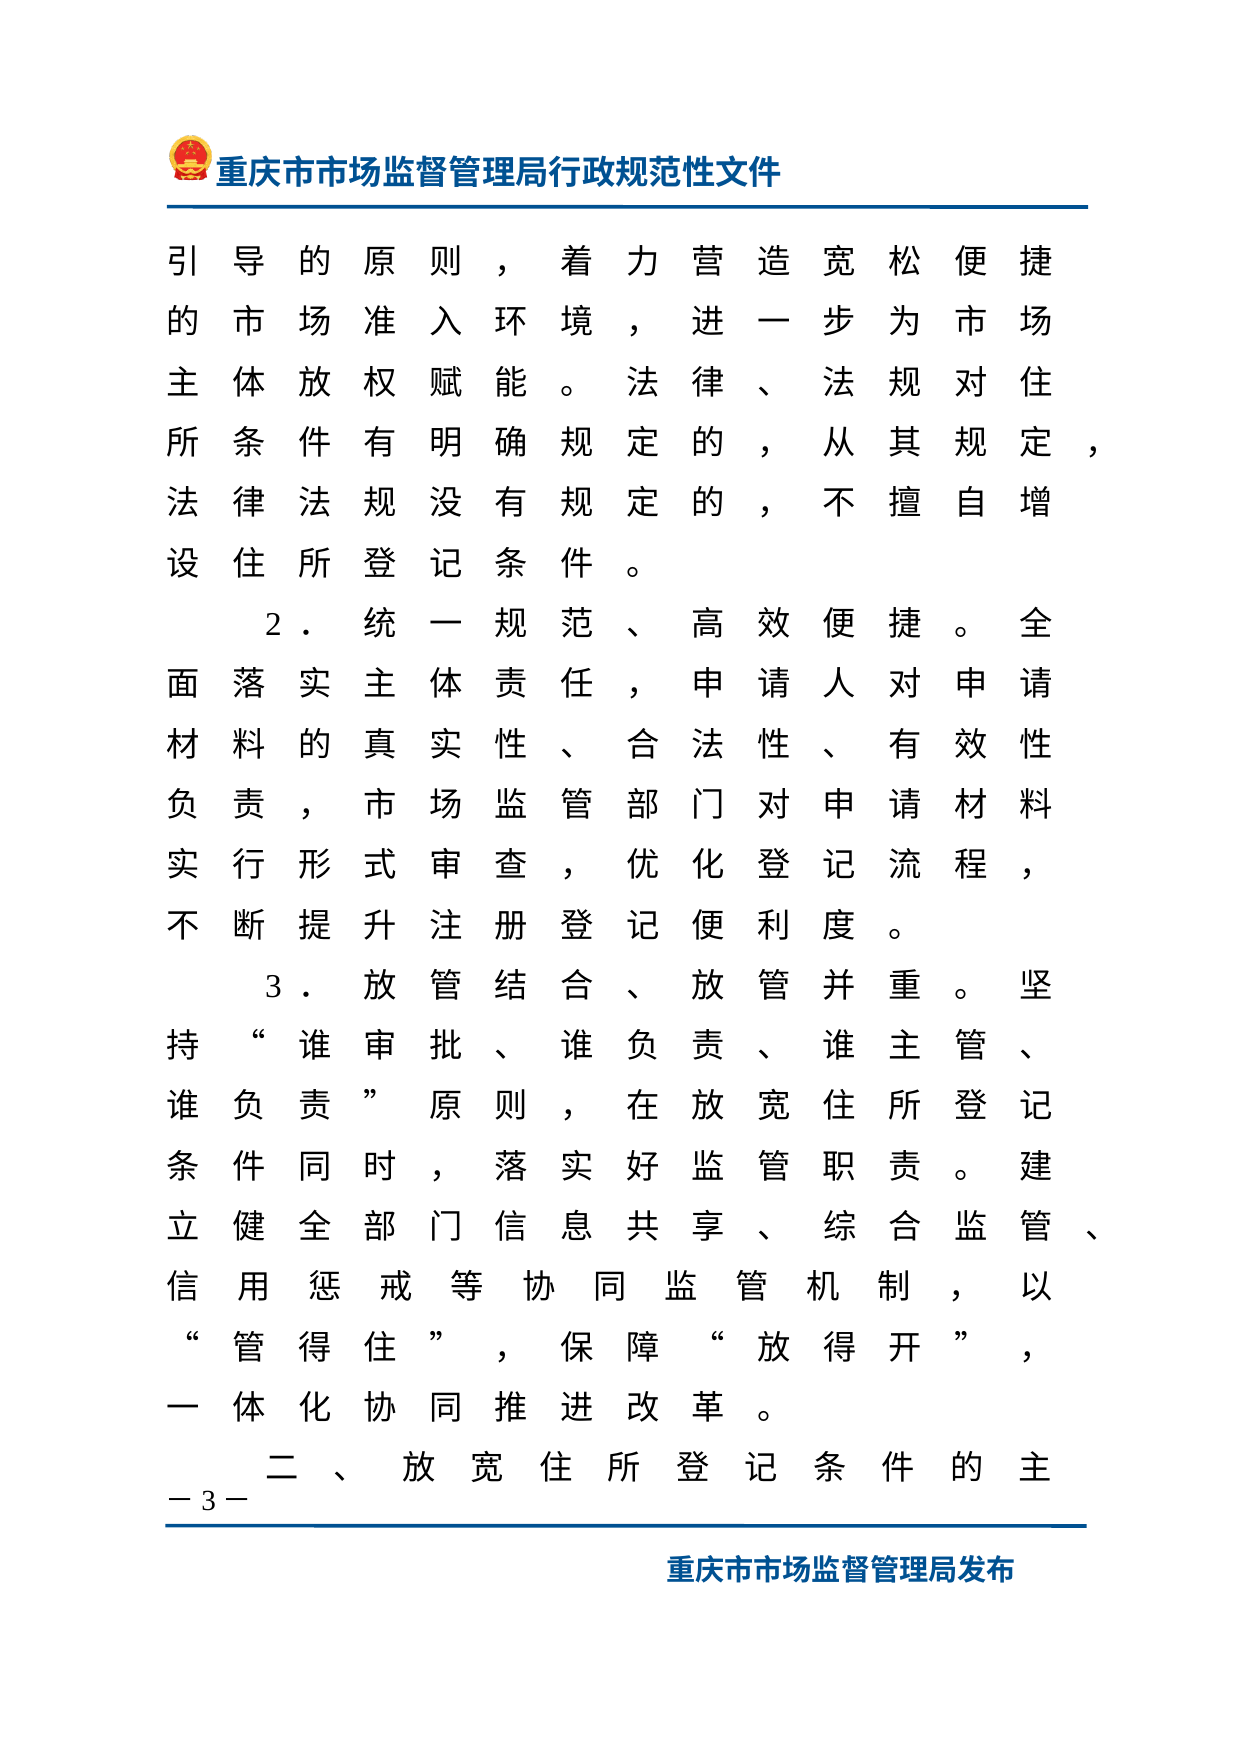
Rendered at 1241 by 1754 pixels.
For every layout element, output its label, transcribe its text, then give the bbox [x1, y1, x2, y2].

text 3．放管结合、放管并重。坚持“谁审批、谁负责、谁主管、谁负责”原则，在放宽住所登记条件同时，落实好监管职责。建立健全部门信息共享、综合监管、信用惩戒等协同监管机制，以“管得住”，保障“放得开”，一体化协同推进改革。 [167, 953, 1085, 1435]
text 二、放宽住所登记条件的主要内容 [167, 1435, 1085, 1495]
picture [165, 134, 216, 184]
text 1．简政放权、依法行政。按照少限制、多放宽、少干预、多引导的原则，着力营造宽松便捷的市场准入环境，进一步为市场主体放权赋能。法律、法规对住所条件有明确规定的，从其规定，法律法规没有规定的，不擅自增设住所登记条件。 [167, 229, 1085, 591]
text 2．统一规范、高效便捷。全面落实主体责任，申请人对申请材料的真实性、合法性、有效性负责，市场监管部门对申请材料实行形式审查，优化登记流程，不断提升注册登记便利度。 [167, 591, 1085, 953]
